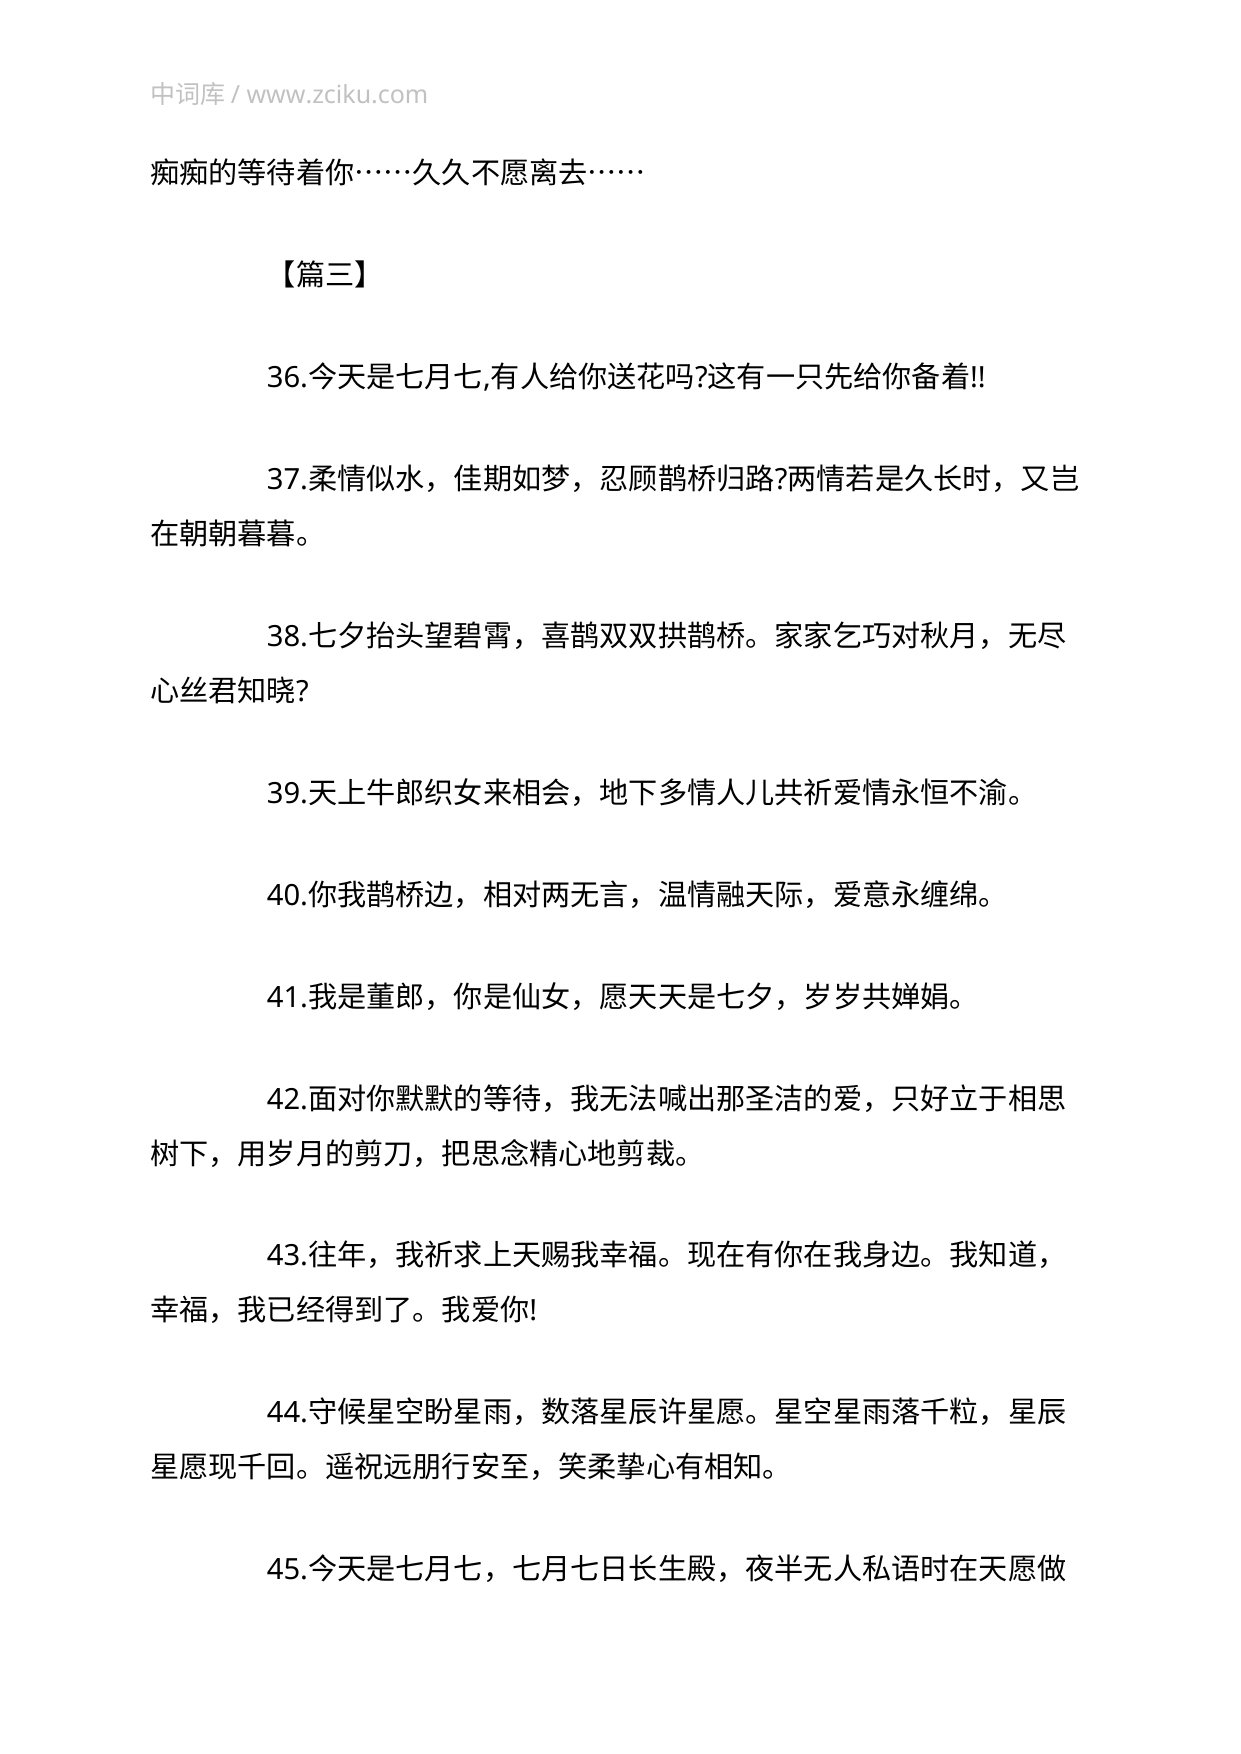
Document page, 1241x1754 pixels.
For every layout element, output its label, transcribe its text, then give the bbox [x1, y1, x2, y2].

text 39.天上牛郎织女来相会，地下多情人儿共祈爱情永恒不渝。 [150, 769, 1090, 812]
text 36.今天是七月七,有人给你送花吗?这有一只先给你备着!! [150, 353, 1090, 396]
text 【篇三】 [150, 252, 1090, 294]
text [150, 150, 1090, 192]
text 44.守候星空盼星雨，数落星辰许星愿。星空星雨落千粒，星辰星愿现千回。遥祝远朋行安至，笑柔挚心有相知。 [150, 1389, 1090, 1486]
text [150, 1546, 1090, 1588]
text 41.我是董郎，你是仙女，愿天天是七夕，岁岁共婵娟。 [150, 973, 1090, 1016]
text 40.你我鹊桥边，相对两无言，温情融天际，爱意永缠绵。 [150, 871, 1090, 914]
text 37.柔情似水，佳期如梦，忍顾鹊桥归路?两情若是久长时，又岂在朝朝暮暮。 [150, 456, 1090, 553]
text 42.面对你默默的等待，我无法喊出那圣洁的爱，只好立于相思树下，用岁月的剪刀，把思念精心地剪裁。 [150, 1075, 1090, 1172]
text 43.往年，我祈求上天赐我幸福。现在有你在我身边。我知道，幸福，我已经得到了。我爱你! [150, 1232, 1090, 1329]
text 38.七夕抬头望碧霄，喜鹊双双拱鹊桥。家家乞巧对秋月，无尽心丝君知晓? [150, 612, 1090, 710]
